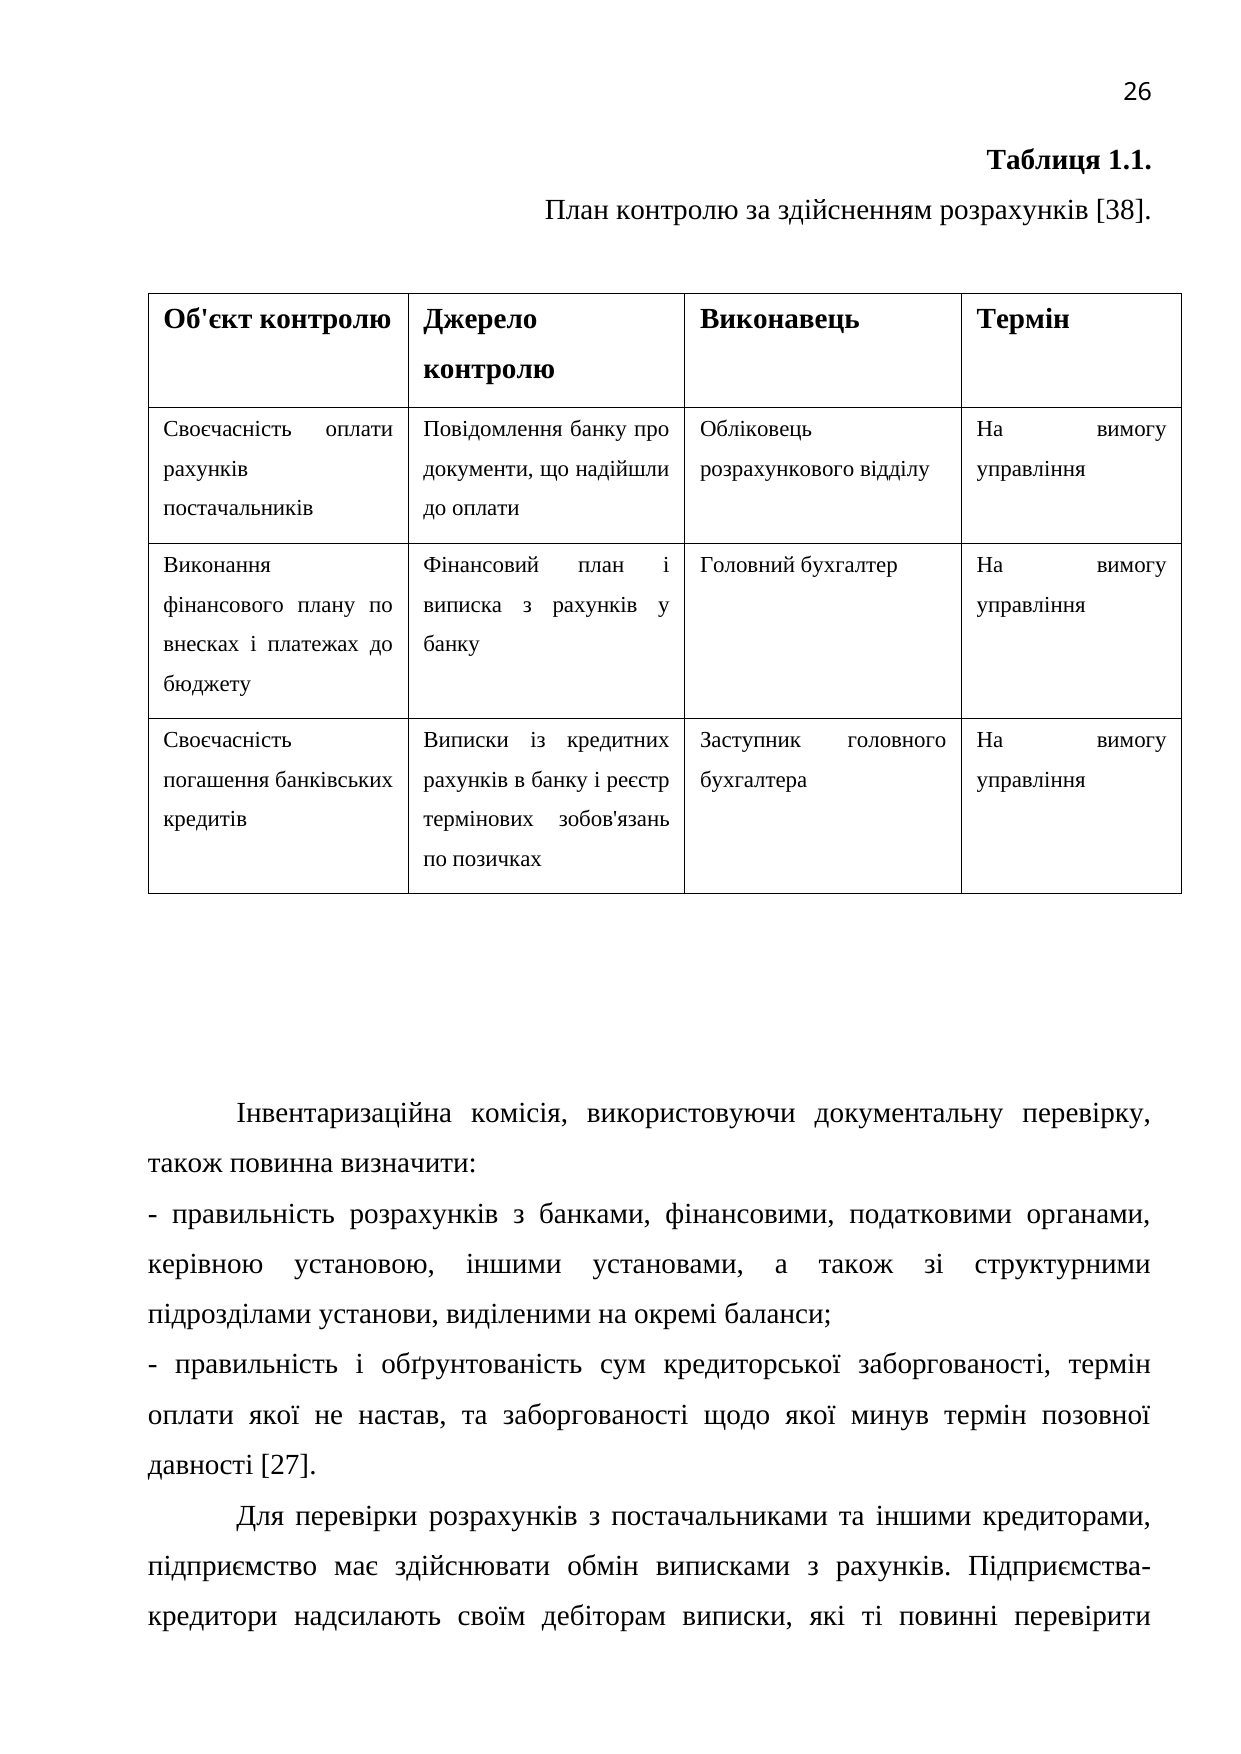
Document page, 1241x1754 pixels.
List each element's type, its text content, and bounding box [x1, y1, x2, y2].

text - правильність розрахунків з банками, фінансовими, податковими органами, керівною установою, іншими установами, а також зі структурними підрозділами установи, виділеними на окремі баланси; [148, 1196, 1152, 1330]
table_cell Фінансовий план і виписка з рахунків у банку [409, 544, 684, 718]
table_header Виконавець [685, 294, 961, 407]
table_cell Заступник головного бухгалтера [685, 719, 961, 893]
table_header Термін [962, 294, 1181, 407]
table_cell На вимогу управління [962, 408, 1181, 543]
table_cell На вимогу управління [962, 719, 1181, 893]
table_cell Головний бухгалтер [685, 544, 961, 718]
text План контролю за здійсненням розрахунків [38]. [148, 192, 1152, 226]
table_header Джерело контролю [409, 294, 684, 407]
table_cell Виписки із кредитних рахунків в банку і реєстр термінових зобов'язань по позичках [409, 719, 684, 893]
table_cell Повідомлення банку про документи, що надійшли до оплати [409, 408, 684, 543]
table_header Об'єкт контролю [149, 294, 408, 407]
table_cell На вимогу управління [962, 544, 1181, 718]
text Таблиця 1.1. [148, 142, 1152, 175]
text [148, 1498, 1152, 1632]
table_cell Своєчасність погашення банківських кредитів [149, 719, 408, 893]
text - правильність і обґрунтованість сум кредиторської заборгованості, термін оплати якої не настав, та заборгованості щодо якої минув термін позовної давності [27]. [148, 1347, 1152, 1481]
text Інвентаризаційна комісія, використовуючи документальну перевірку, також повинна визначити: [148, 1095, 1152, 1179]
table_cell Обліковець розрахункового відділу [685, 408, 961, 543]
table_cell Своєчасність оплати рахунків постачальників [149, 408, 408, 543]
table_cell Виконання фінансового плану по внесках і платежах до бюджету [149, 544, 408, 718]
